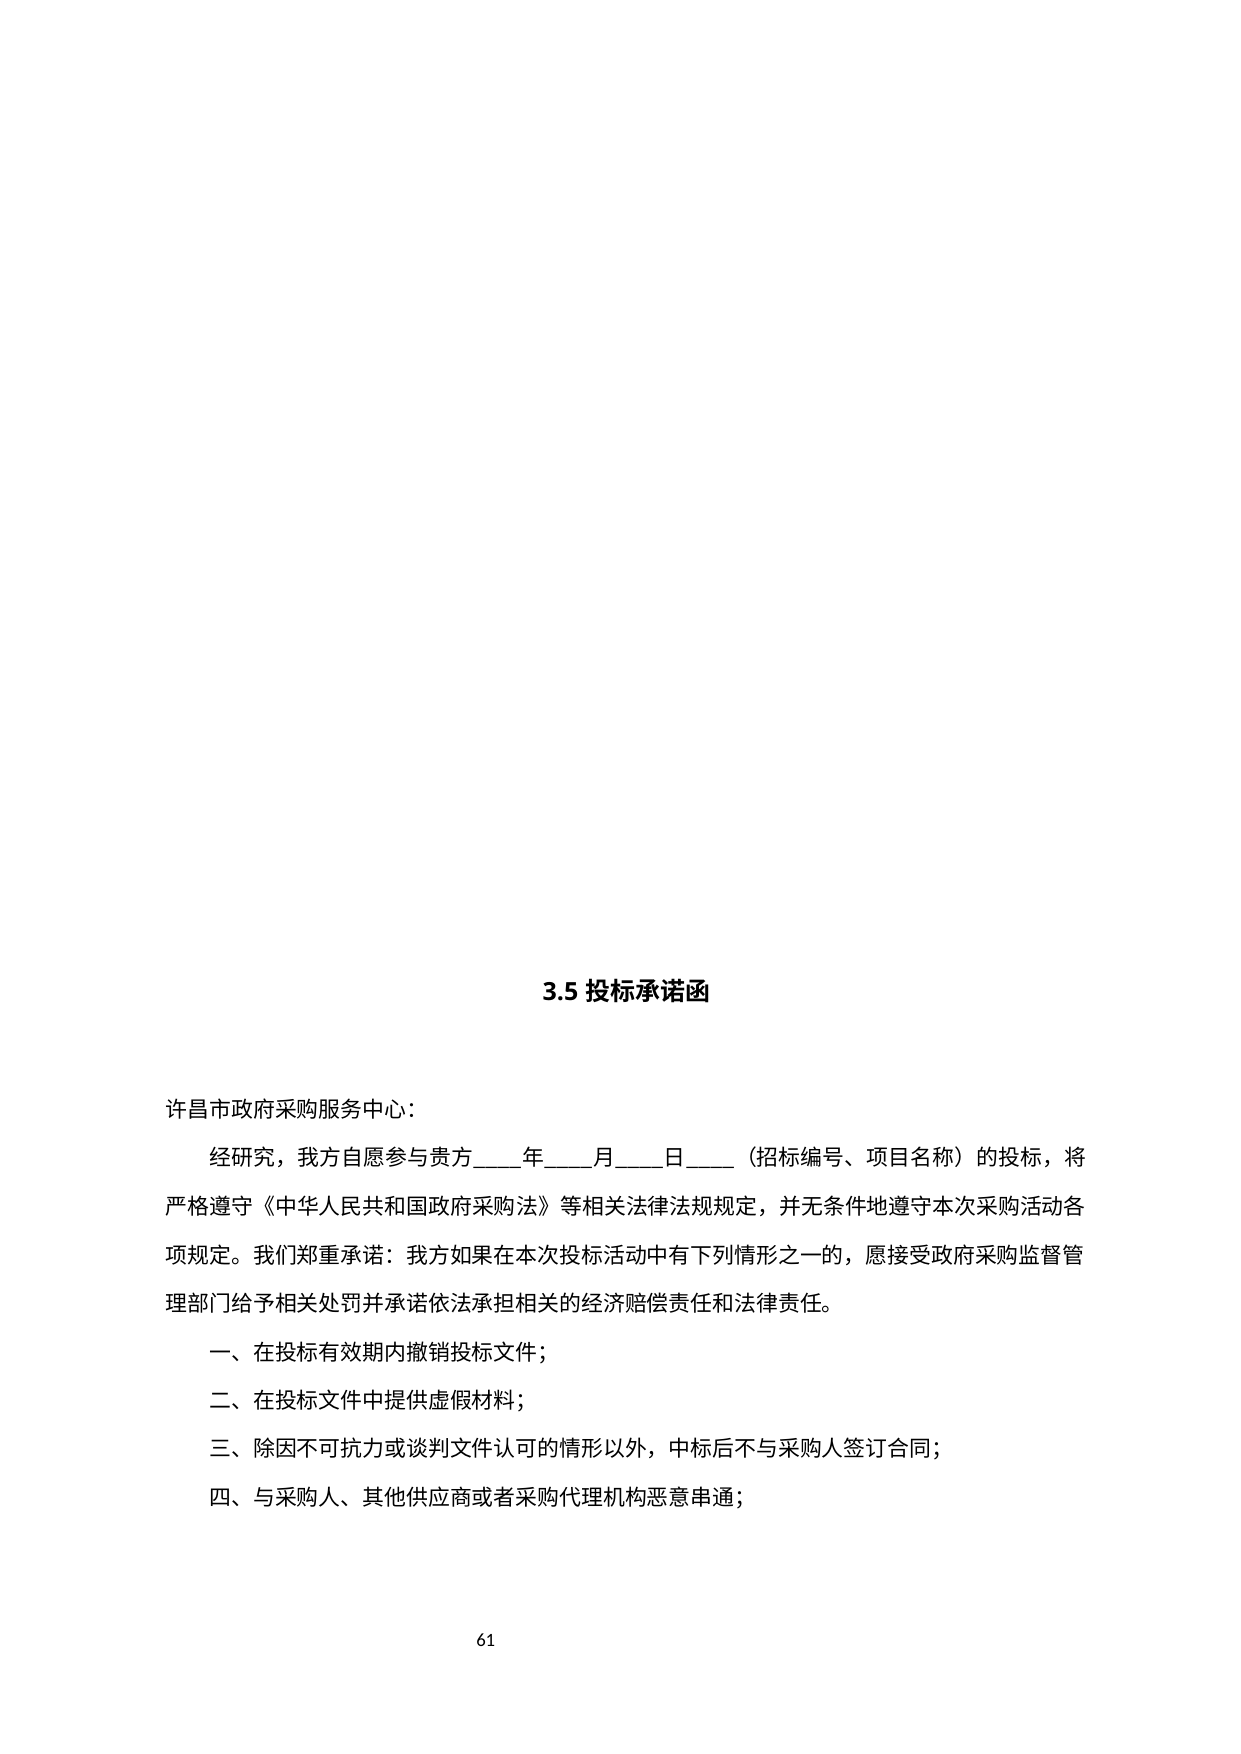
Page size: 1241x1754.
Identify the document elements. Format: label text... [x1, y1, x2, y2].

text 许昌市政府采购服务中心： [165, 1091, 1087, 1124]
text 3.5 投标承诺函 [165, 957, 1087, 1022]
text 三、除因不可抗力或谈判文件认可的情形以外，中标后不与采购人签订合同； [165, 1431, 1087, 1463]
text 经研究，我方自愿参与贵方____年____月____日____（招标编号、项目名称）的投标，将严格遵守《中华人民共和国政府采购法》等相关法律法规规定，并无条件地遵守本次采购活动各项规定。我们郑重承诺：我方如果在本次投标活动中有下列情形之一的，愿接受政府采购监督管理部门给予相关处罚并承诺依法承担相关的经济赔偿责任和法律责任。 [165, 1140, 1087, 1318]
text 一、在投标有效期内撤销投标文件； [165, 1334, 1087, 1367]
text 四、与采购人、其他供应商或者采购代理机构恶意串通； [165, 1479, 1087, 1512]
text 二、在投标文件中提供虚假材料； [165, 1383, 1087, 1415]
